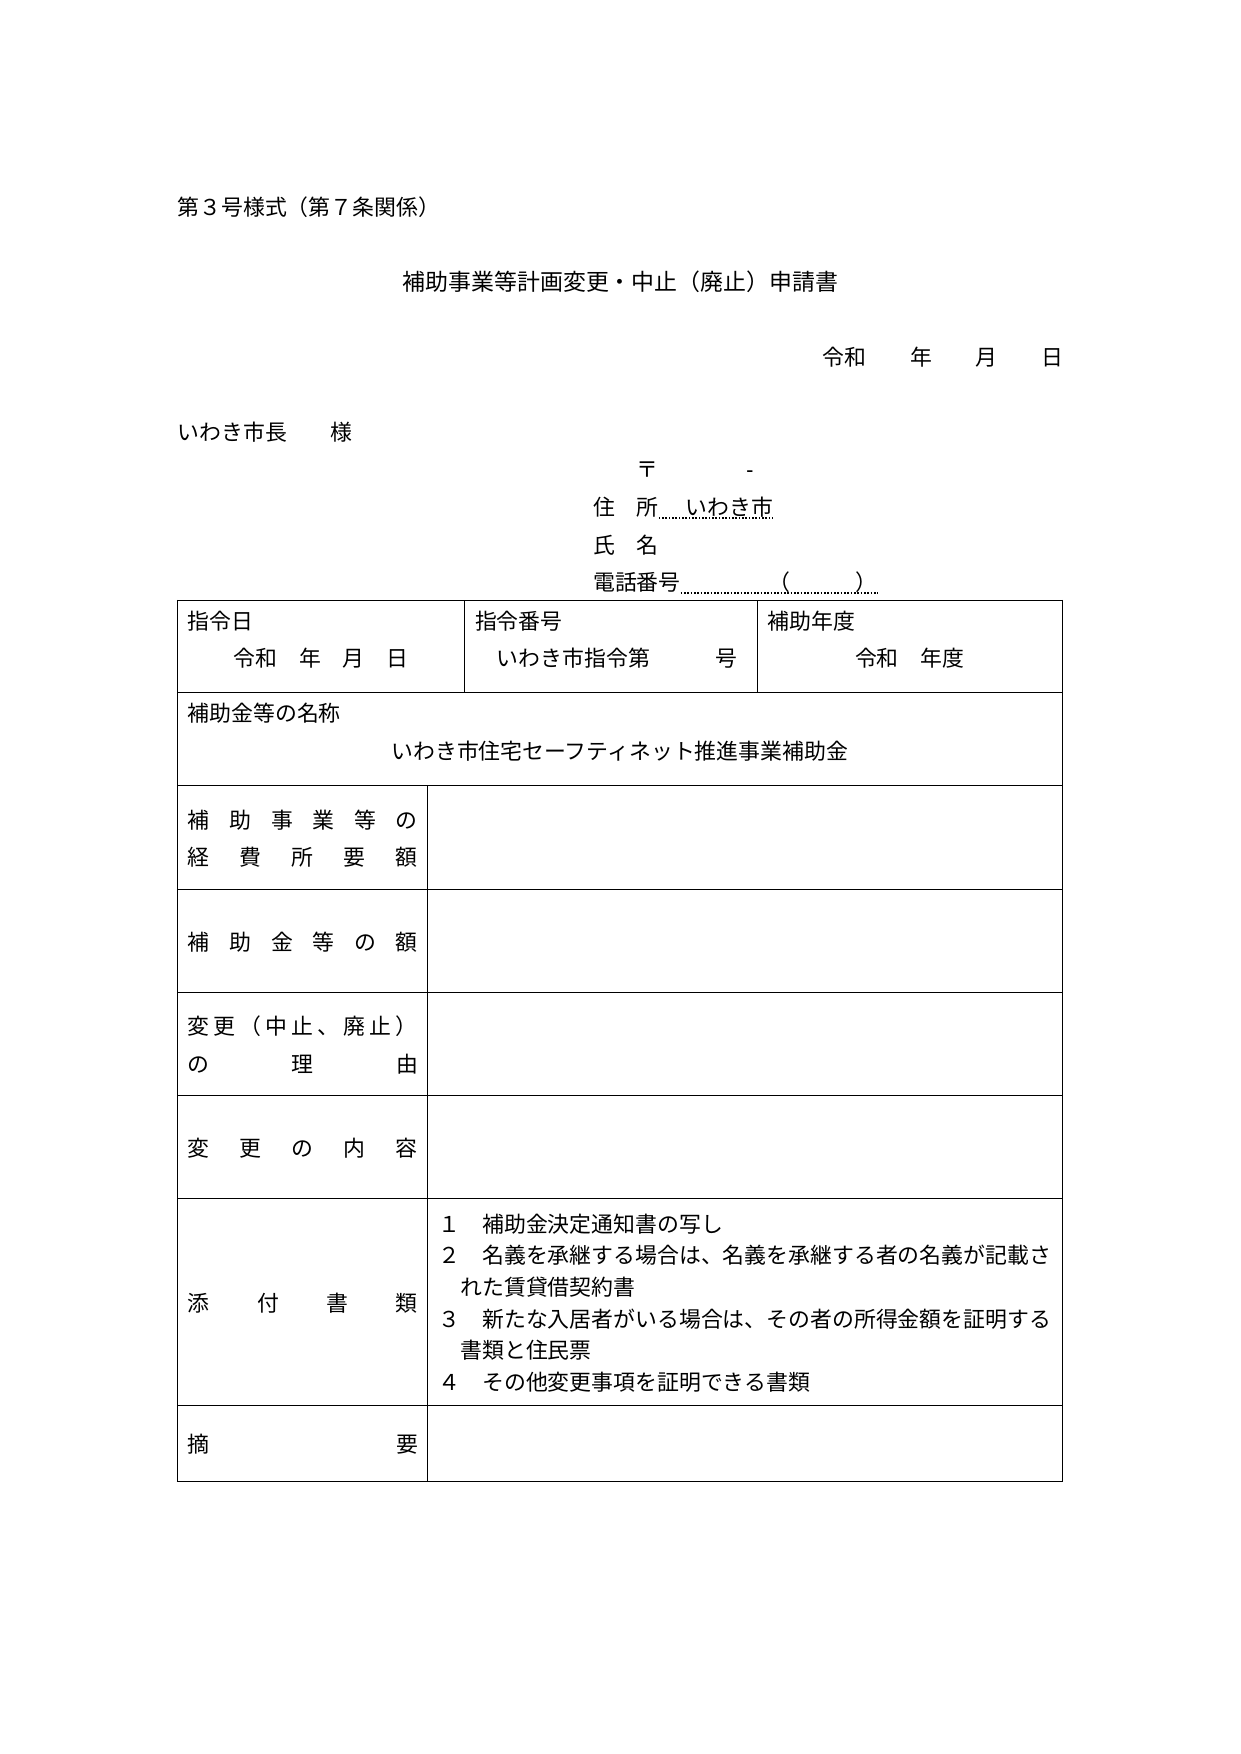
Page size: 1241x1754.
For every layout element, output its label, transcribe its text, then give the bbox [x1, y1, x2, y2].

table_header 補助年度 令和 年度 [758, 601, 1062, 692]
table_cell [428, 786, 1062, 888]
table_cell 補助事業等の 経費所要額 [178, 786, 427, 888]
table_cell 変更の内容 [178, 1096, 427, 1198]
text 〒 - [177, 450, 1063, 487]
text いわき市長 様 [177, 412, 1063, 450]
table_cell [428, 1096, 1062, 1198]
table_cell 補助金等の額 [178, 890, 427, 992]
text 補助事業等計画変更・中止（廃止）申請書 [177, 262, 1063, 300]
table_header 指令日 令和 年 月 日 [178, 601, 464, 692]
table_cell １ 補助金決定通知書の写し ２ 名義を承継する場合は、名義を承継する者の名義が記載された賃貸借契約書 ３ 新たな入居者がいる場合は、その者の所得金額を証明する書類と住民票 ４ その他変更事項を証明できる書類 [428, 1199, 1062, 1405]
table_cell 摘要 [178, 1406, 427, 1481]
text 電話番号 （ ） [177, 562, 1063, 600]
table_cell [428, 993, 1062, 1095]
table_cell 補助金等の名称 いわき市住宅セーフティネット推進事業補助金 [178, 693, 1062, 785]
table_header 指令番号 いわき市指令第 号 [465, 601, 757, 692]
table_cell 添付書類 [178, 1199, 427, 1405]
table_cell [428, 1406, 1062, 1481]
table_cell 変更（中止、廃止） の理由 [178, 993, 427, 1095]
table_cell [428, 890, 1062, 992]
text 住 所 いわき市 [177, 487, 1063, 525]
text 令和 年 月 日 [177, 337, 1063, 375]
text 第３号様式（第７条関係） [177, 187, 1063, 225]
text 氏 名 [177, 525, 1063, 562]
